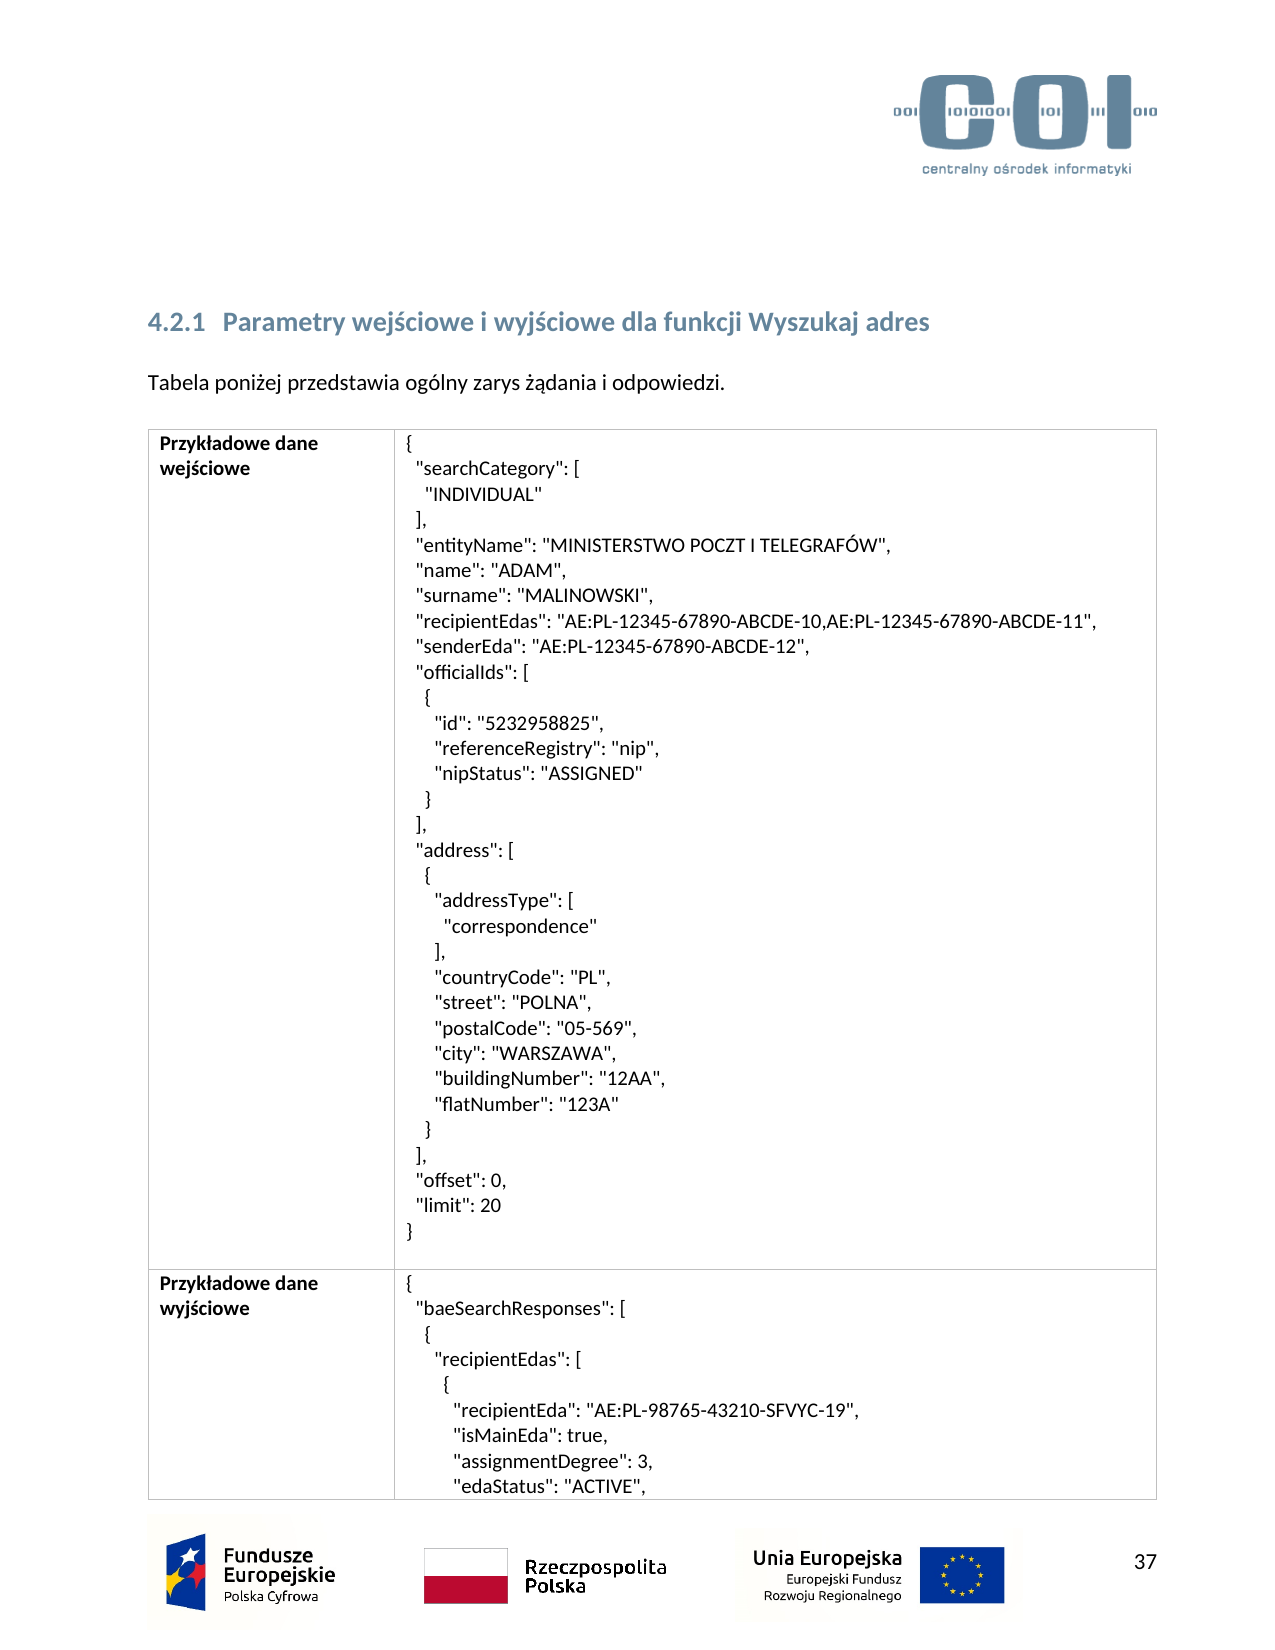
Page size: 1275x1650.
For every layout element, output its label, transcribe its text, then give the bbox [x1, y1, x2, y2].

text Tabela poniżej przedstawia ogólny zarys żądania i odpowiedzi. [148, 368, 1157, 396]
table_cell Przykładowe dane wyjściowe [149, 1270, 394, 1499]
subtitle Parametry wejściowe i wyjściowe dla funkcji Wyszukaj adres [148, 304, 1157, 338]
picture [893, 75, 1157, 176]
picture [735, 1528, 1023, 1622]
table_header { "searchCategory": [ "INDIVIDUAL" ], "entityName": "MINISTERSTWO POCZT I TELEGRAFÓW", "name": "ADAM", "surname": "MALINOWSKI", "recipientEdas": "AE:PL-12345-67890-ABCDE-10,AE:PL-12345-67890-ABCDE-11", "senderEda": "AE:PL-12345-67890-ABCDE-12", "officialIds": [ { "id": "5232958825", "referenceRegistry": "nip", "nipStatus": "ASSIGNED" } ], "address": [ { "addressType": [ "correspondence" ], "countryCode": "PL", "street": "POLNA", "postalCode": "05-569", "city": "WARSZAWA", "buildingNumber": "12AA", "flatNumber": "123A" } ], "offset": 0, "limit": 20 } [395, 430, 1156, 1269]
picture [147, 1514, 354, 1630]
picture [405, 1529, 684, 1622]
table_header Przykładowe dane wejściowe [149, 430, 394, 1269]
